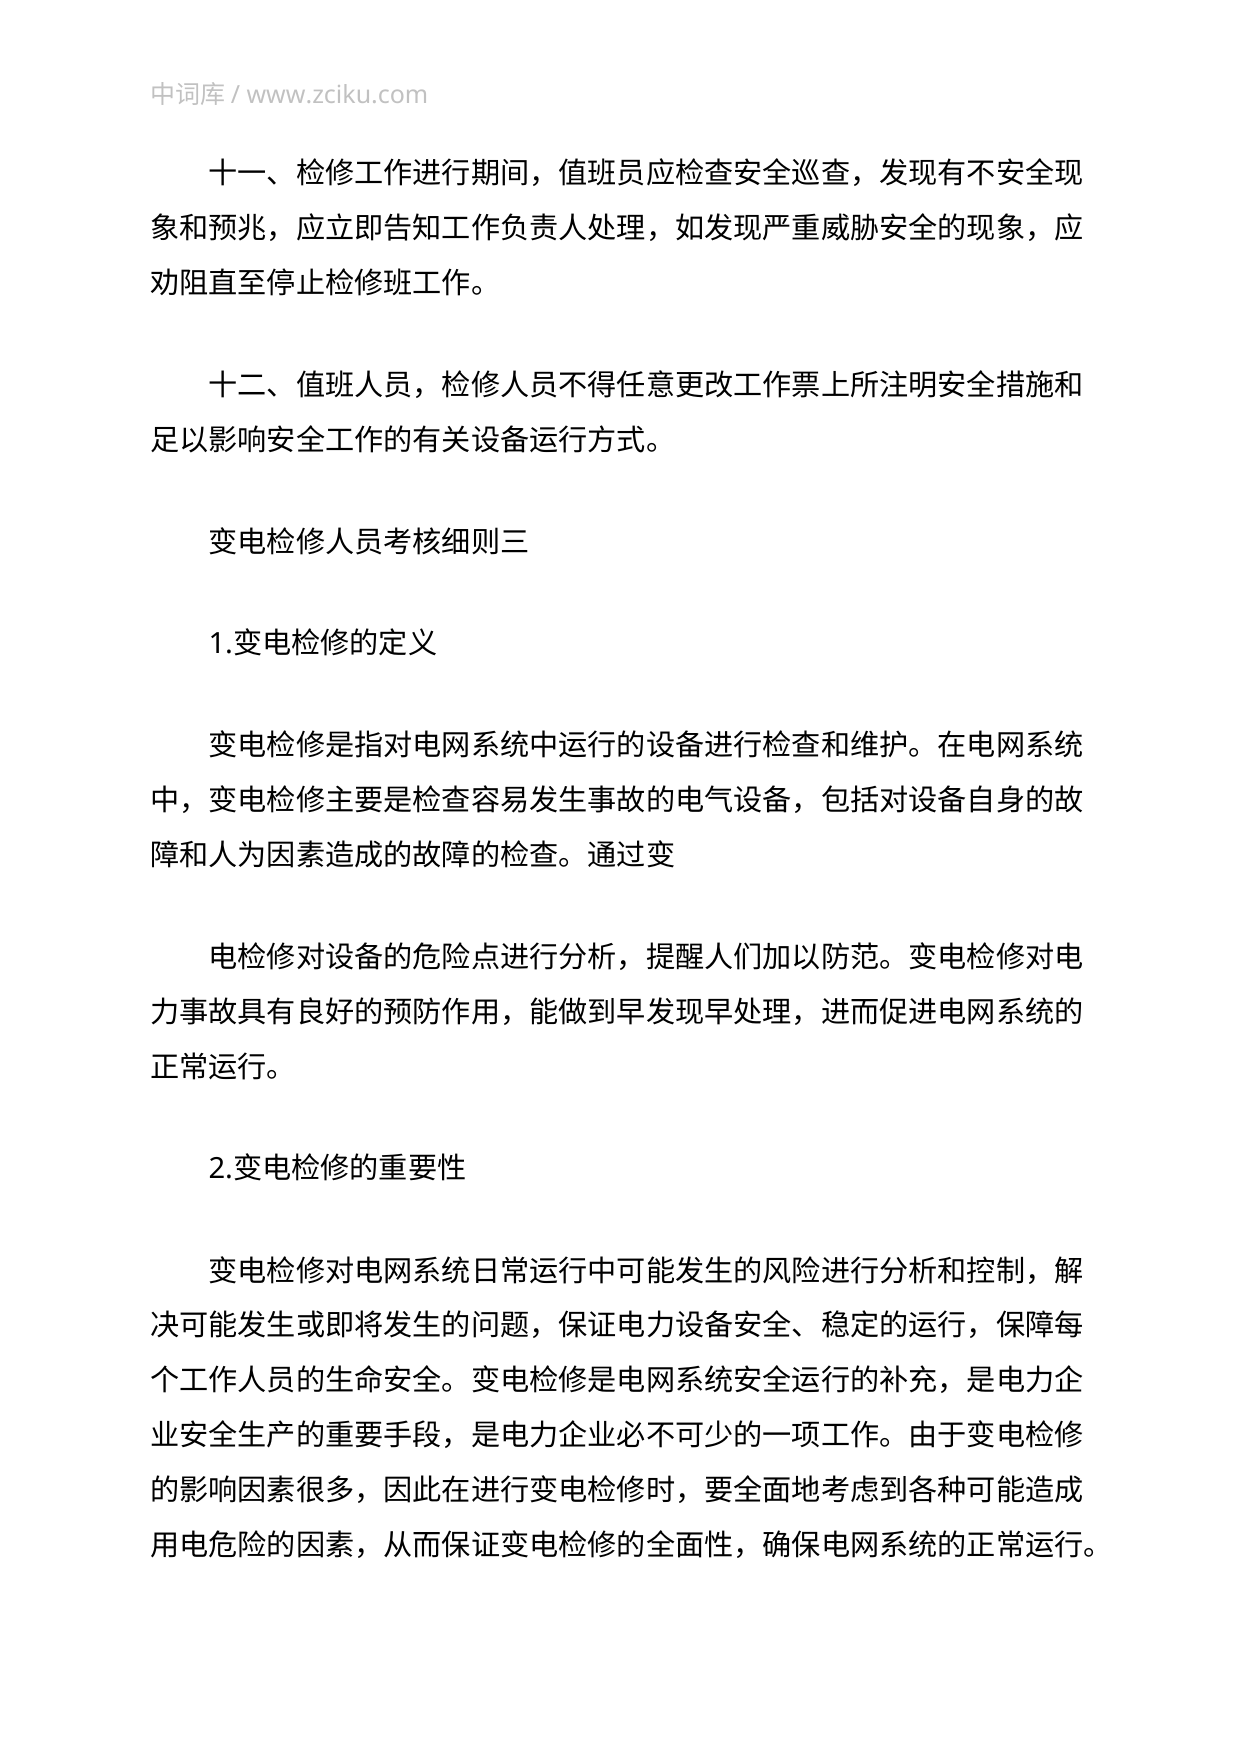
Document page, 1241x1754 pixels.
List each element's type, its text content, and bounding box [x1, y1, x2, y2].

text 十二、值班人员，检修人员不得任意更改工作票上所注明安全措施和足以影响安全工作的有关设备运行方式。 [150, 362, 1090, 459]
text 电检修对设备的危险点进行分析，提醒人们加以防范。变电检修对电力事故具有良好的预防作用，能做到早发现早处理，进而促进电网系统的正常运行。 [150, 933, 1090, 1086]
text 十一、检修工作进行期间，值班员应检查安全巡查，发现有不安全现象和预兆，应立即告知工作负责人处理，如发现严重威胁安全的现象，应劝阻直至停止检修班工作。 [150, 150, 1090, 302]
text 变电检修人员考核细则三 [150, 518, 1090, 561]
text 变电检修对电网系统日常运行中可能发生的风险进行分析和控制，解决可能发生或即将发生的问题，保证电力设备安全、稳定的运行，保障每个工作人员的生命安全。变电检修是电网系统安全运行的补充，是电力企业安全生产的重要手段，是电力企业必不可少的一项工作。由于变电检修的影响因素很多，因此在进行变电检修时，要全面地考虑到各种可能造成用电危险的因素，从而保证变电检修的全面性，确保电网系统的正常运行。 [150, 1247, 1090, 1564]
text 1.变电检修的定义 [150, 620, 1090, 662]
text 变电检修是指对电网系统中运行的设备进行检查和维护。在电网系统中，变电检修主要是检查容易发生事故的电气设备，包括对设备自身的故障和人为因素造成的故障的检查。通过变 [150, 722, 1090, 874]
text 2.变电检修的重要性 [150, 1145, 1090, 1187]
